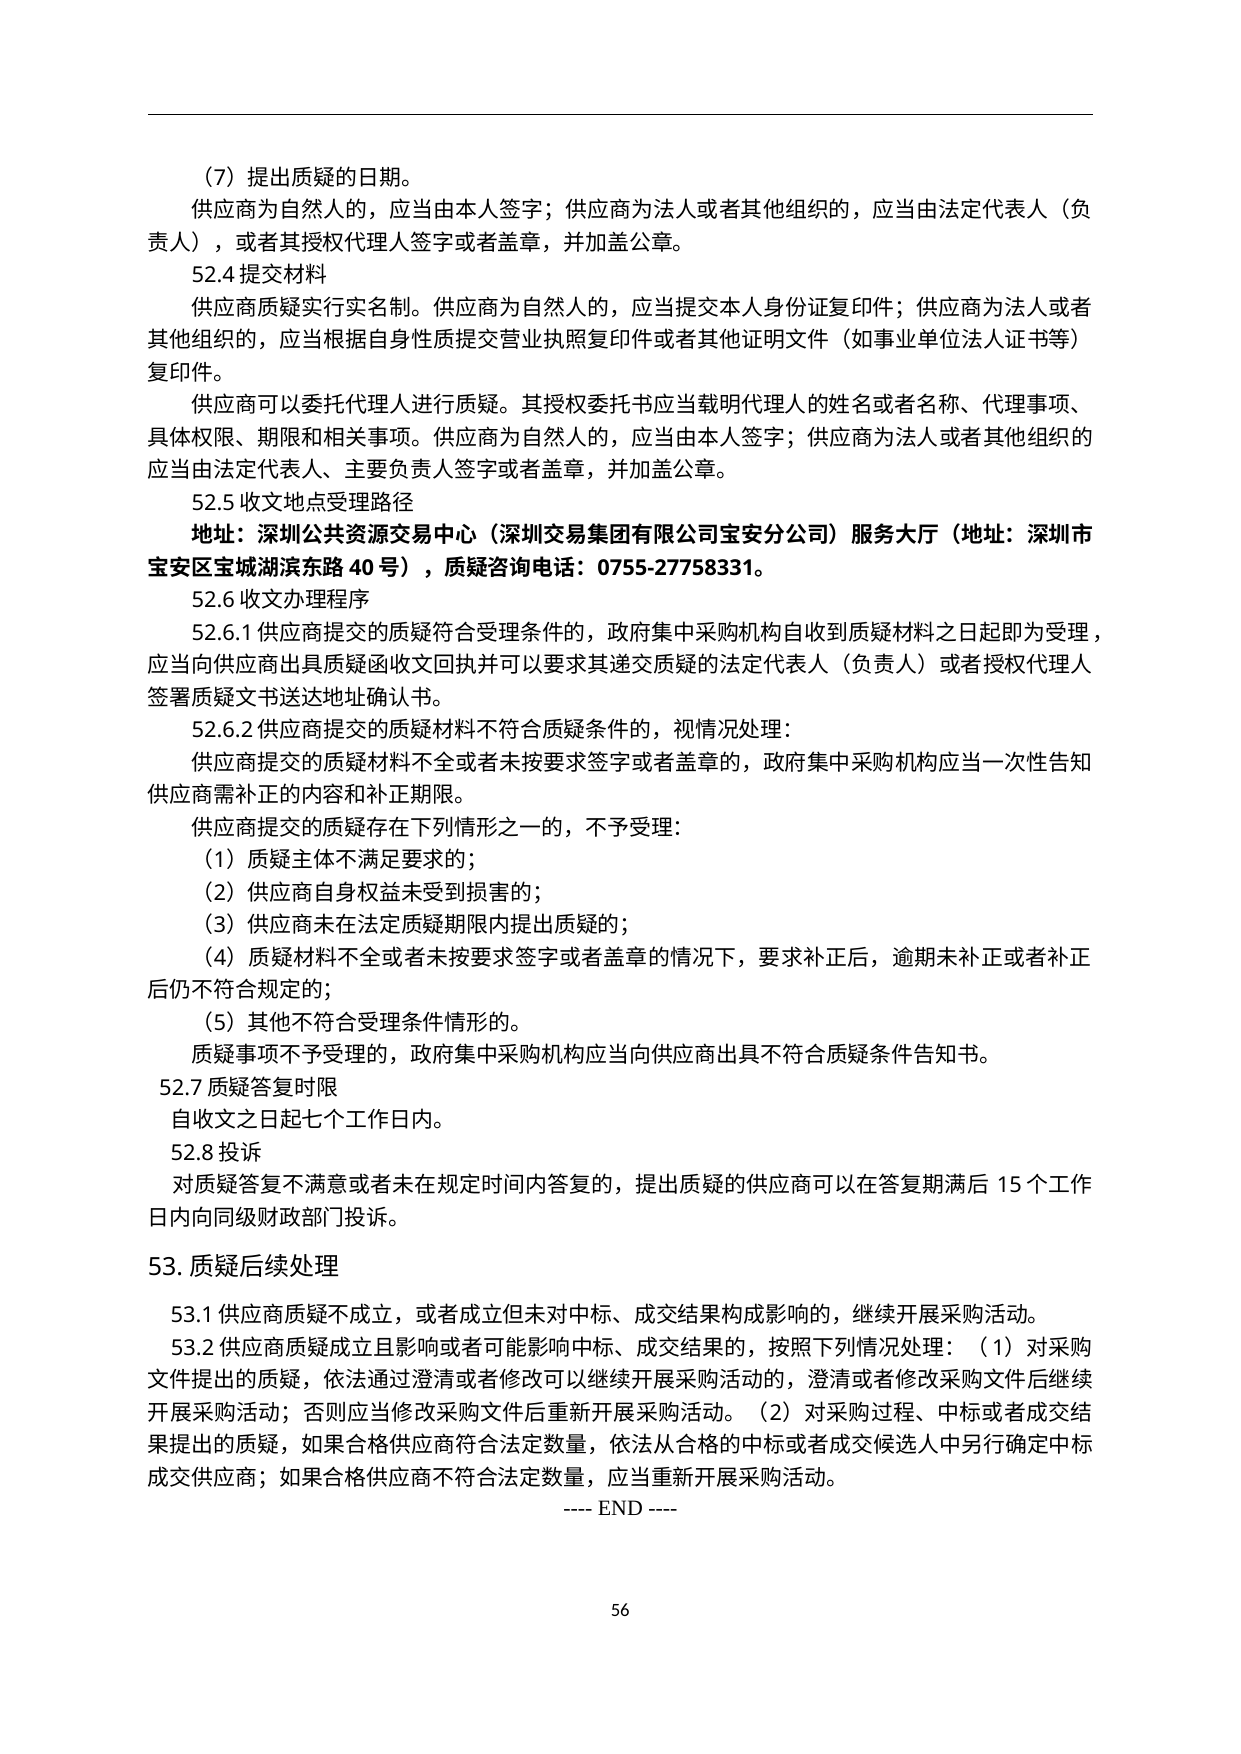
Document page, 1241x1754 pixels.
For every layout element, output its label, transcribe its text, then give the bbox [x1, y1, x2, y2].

text （1）质疑主体不满足要求的； [148, 842, 1093, 874]
text 52.7质疑答复时限 [148, 1069, 1093, 1102]
text 52.6收文办理程序 [148, 582, 1093, 614]
text （3）供应商未在法定质疑期限内提出质疑的； [148, 907, 1093, 939]
text 地址：深圳公共资源交易中心（深圳交易集团有限公司宝安分公司）服务大厅（地址：深圳市宝安区宝城湖滨东路40号），质疑咨询电话：0755-27758331。 [148, 517, 1093, 582]
text 52.4提交材料 [148, 257, 1093, 289]
text 52.6.2供应商提交的质疑材料不符合质疑条件的，视情况处理： [148, 712, 1093, 744]
text 自收文之日起七个工作日内。 [148, 1102, 1093, 1134]
text 53. 质疑后续处理 [148, 1232, 1093, 1297]
text 53.2供应商质疑成立且影响或者可能影响中标、成交结果的，按照下列情况处理：（1）对采购文件提出的质疑，依法通过澄清或者修改可以继续开展采购活动的，澄清或者修改采购文件后继续开展采购活动；否则应当修改采购文件后重新开展采购活动。（2）对采购过程、中标或者成交结果提出的质疑，如果合格供应商符合法定数量，依法从合格的中标或者成交候选人中另行确定中标、成交供应商；如果合格供应商不符合法定数量，应当重新开展采购活动。 [148, 1329, 1093, 1492]
text 52.5收文地点受理路径 [148, 484, 1093, 517]
text （7）提出质疑的日期。 [148, 159, 1093, 192]
text 供应商为自然人的，应当由本人签字；供应商为法人或者其他组织的，应当由法定代表人（负责人），或者其授权代理人签字或者盖章，并加盖公章。 [148, 192, 1093, 257]
text ---- END ---- [148, 1492, 1093, 1524]
text 供应商质疑实行实名制。供应商为自然人的，应当提交本人身份证复印件；供应商为法人或者其他组织的，应当根据自身性质提交营业执照复印件或者其他证明文件（如事业单位法人证书等）复印件。 [148, 289, 1093, 387]
text （5）其他不符合受理条件情形的。 [148, 1004, 1093, 1037]
text 对质疑答复不满意或者未在规定时间内答复的，提出质疑的供应商可以在答复期满后15个工作日内向同级财政部门投诉。 [148, 1167, 1093, 1232]
text 质疑事项不予受理的，政府集中采购机构应当向供应商出具不符合质疑条件告知书。 [148, 1037, 1093, 1069]
text 52.6.1供应商提交的质疑符合受理条件的，政府集中采购机构自收到质疑材料之日起即为受理，应当向供应商出具质疑函收文回执并可以要求其递交质疑的法定代表人（负责人）或者授权代理人签署质疑文书送达地址确认书。 [148, 614, 1093, 712]
text （4）质疑材料不全或者未按要求签字或者盖章的情况下，要求补正后，逾期未补正或者补正后仍不符合规定的； [148, 939, 1093, 1004]
text （2）供应商自身权益未受到损害的； [148, 874, 1093, 907]
text 53.1供应商质疑不成立，或者成立但未对中标、成交结果构成影响的，继续开展采购活动。 [148, 1297, 1093, 1329]
text 供应商提交的质疑存在下列情形之一的，不予受理： [148, 809, 1093, 842]
text 供应商可以委托代理人进行质疑。其授权委托书应当载明代理人的姓名或者名称、代理事项、具体权限、期限和相关事项。供应商为自然人的，应当由本人签字；供应商为法人或者其他组织的，应当由法定代表人、主要负责人签字或者盖章，并加盖公章。 [148, 387, 1093, 484]
text 52.8投诉 [148, 1134, 1093, 1167]
text 供应商提交的质疑材料不全或者未按要求签字或者盖章的，政府集中采购机构应当一次性告知供应商需补正的内容和补正期限。 [148, 744, 1093, 809]
